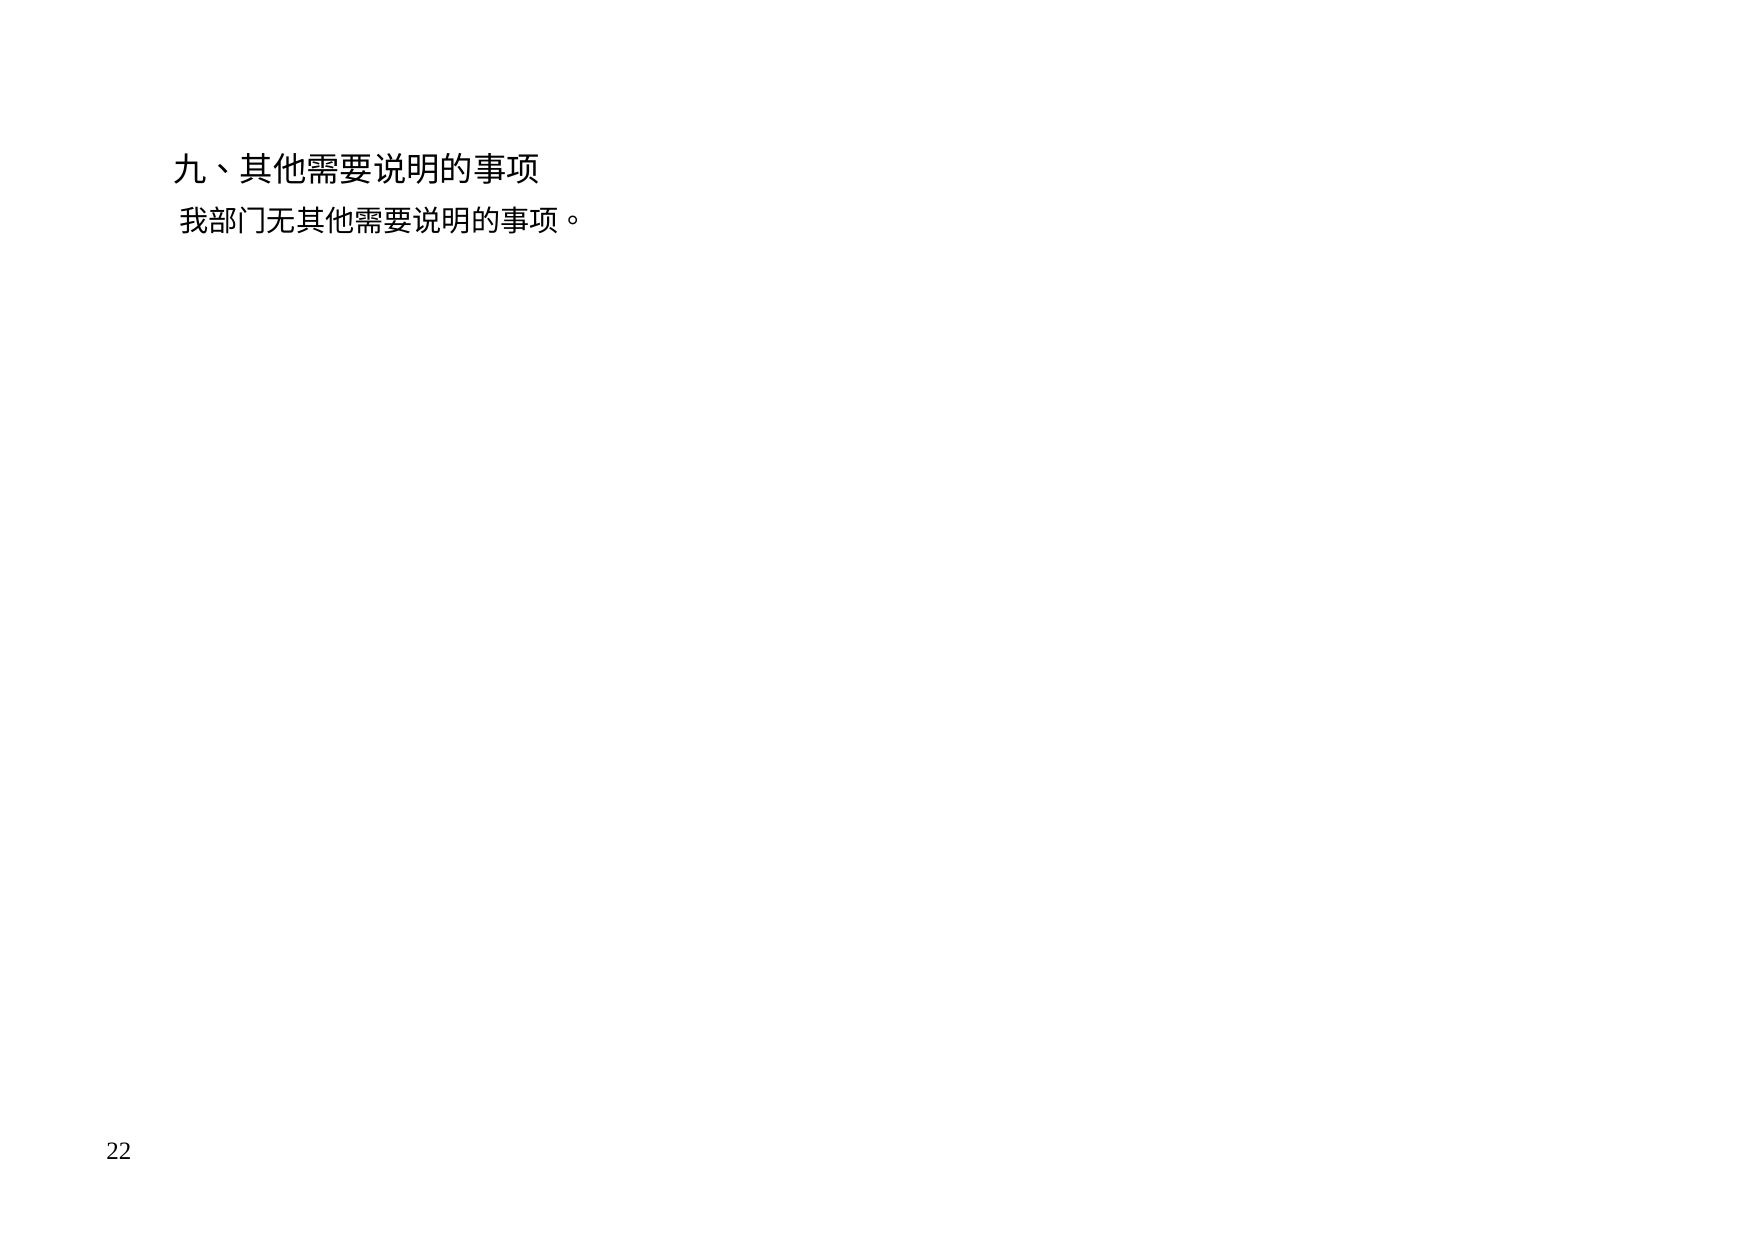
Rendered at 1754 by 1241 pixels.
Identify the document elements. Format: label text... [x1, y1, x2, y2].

text 九、其他需要说明的事项 [106, 142, 1648, 192]
text 我部门无其他需要说明的事项。 [106, 192, 1648, 242]
